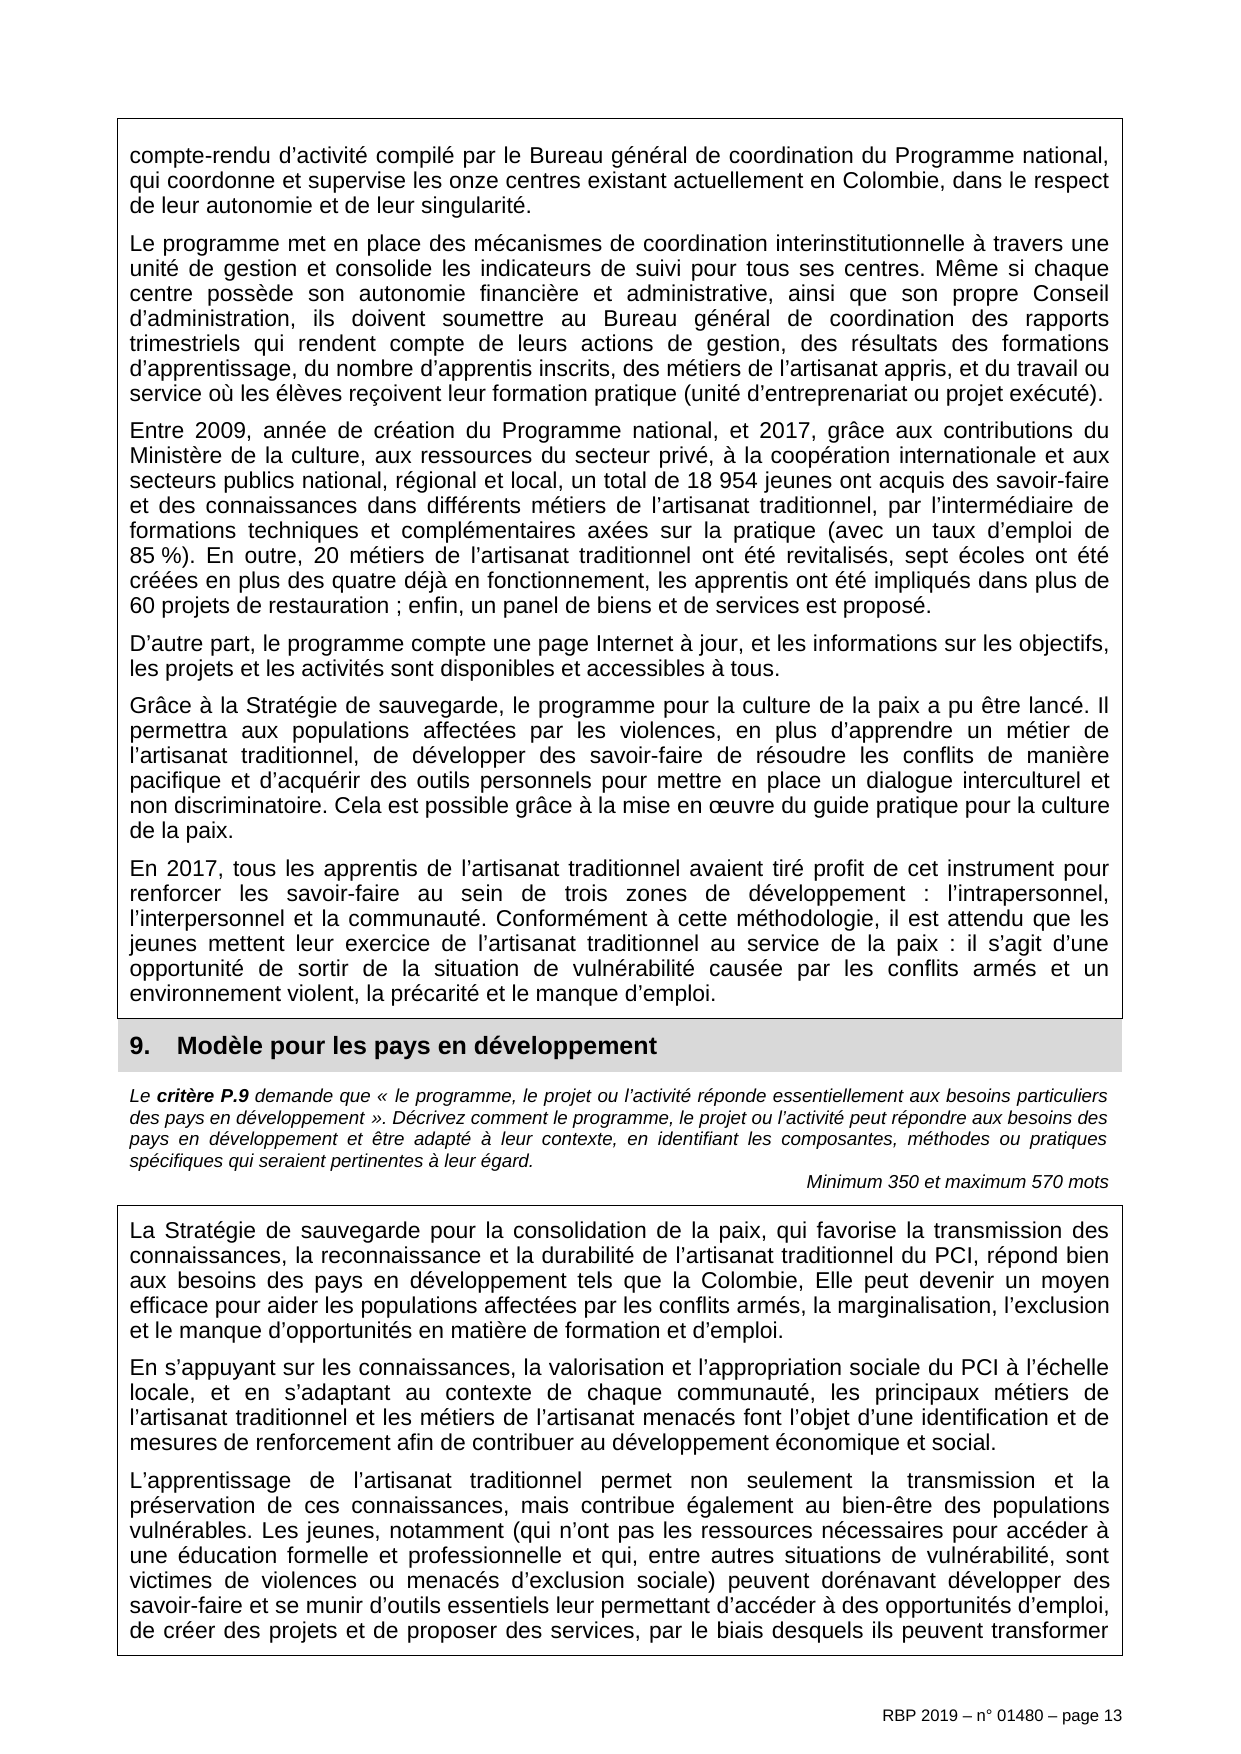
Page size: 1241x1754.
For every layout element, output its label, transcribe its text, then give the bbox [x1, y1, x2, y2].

table_cell Le critère P.9 demande que « le programme, le projet ou l’activité réponde essentiellement aux besoins particuliers des pays en développement ». Décrivez comment le programme, le projet ou l’activité peut répondre aux besoins des pays en développement et être adapté à leur contexte, en identifiant les composantes, méthodes ou pratiques spécifiques qui seraient pertinentes à leur égard. Minimum 350 et maximum 570 mots [118, 1073, 1122, 1205]
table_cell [118, 1206, 1122, 1655]
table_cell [118, 119, 1122, 1018]
table_cell Modèle pour les pays en développement [118, 1019, 1122, 1072]
